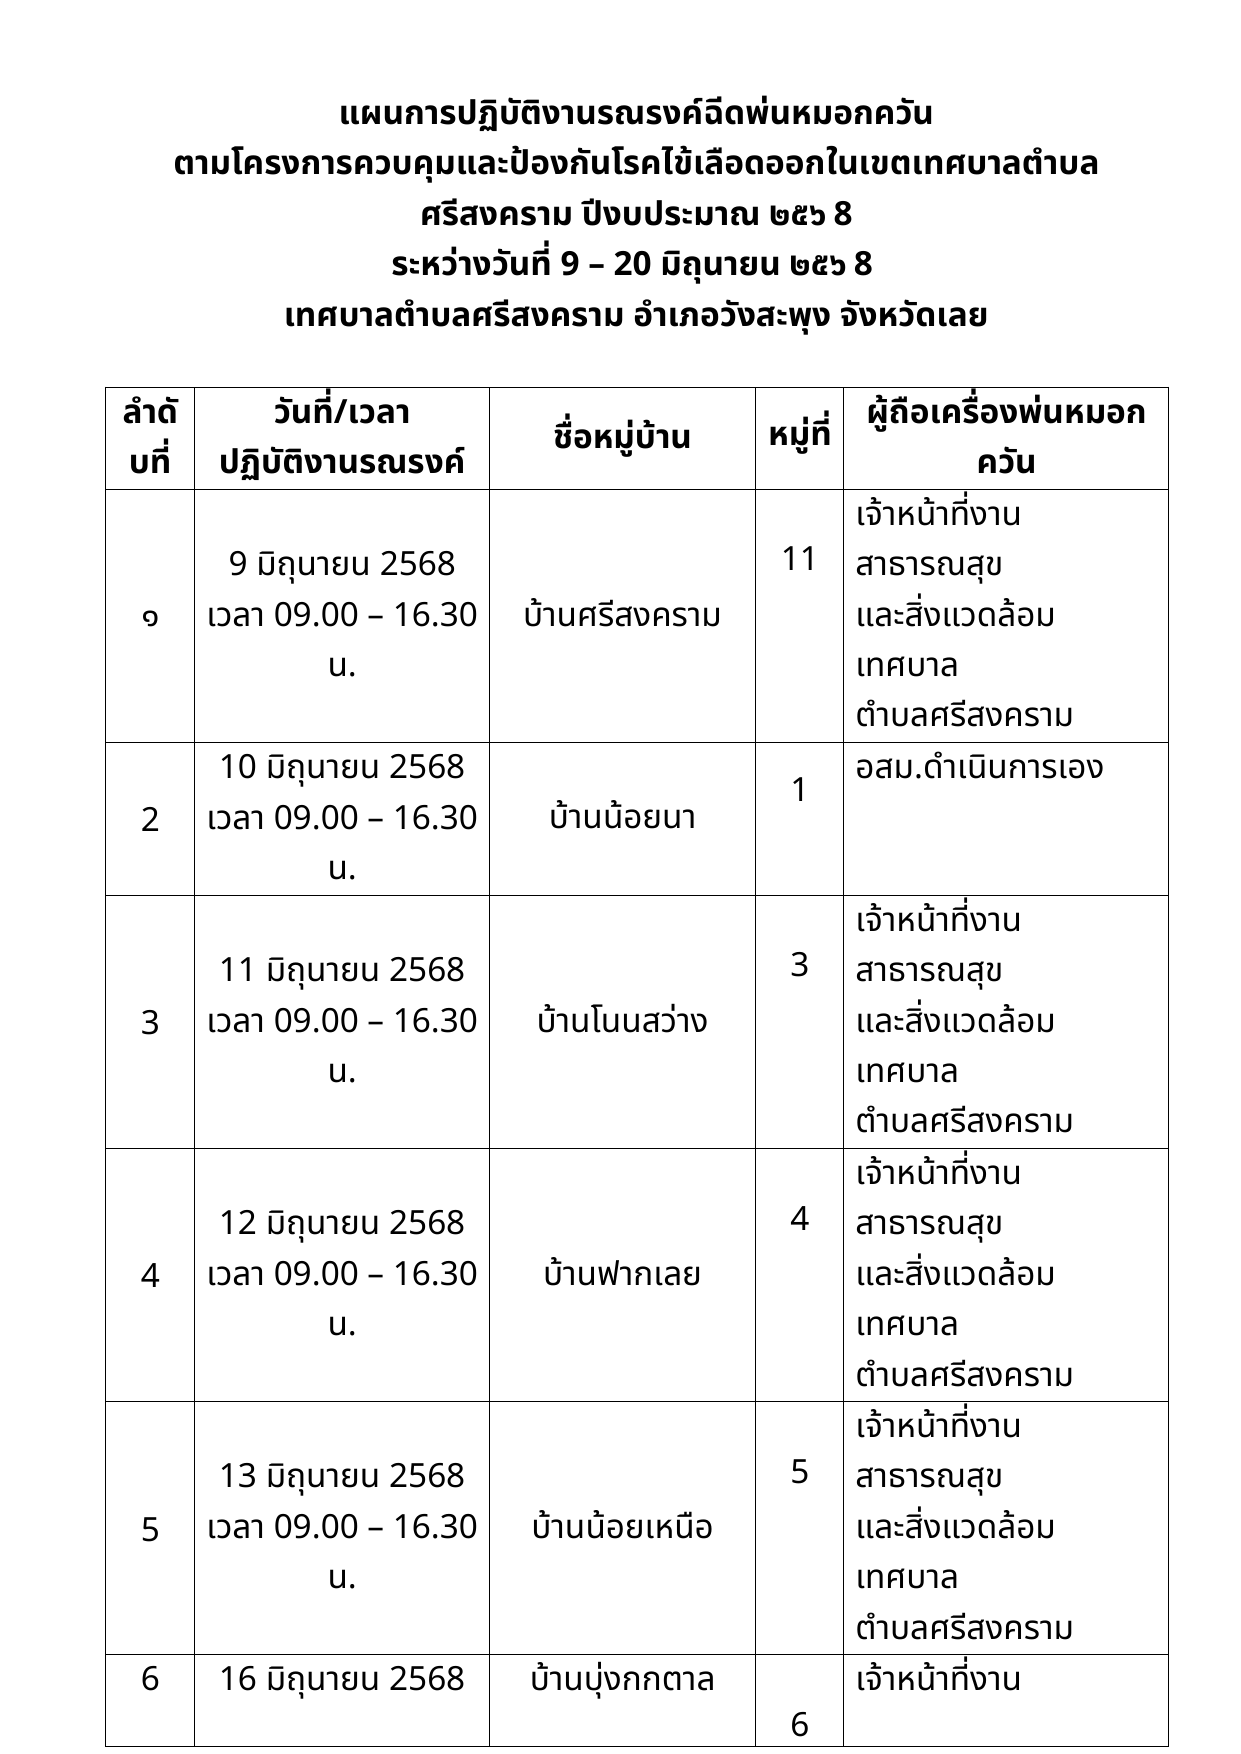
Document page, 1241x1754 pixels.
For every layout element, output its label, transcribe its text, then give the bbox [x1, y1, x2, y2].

table_header หมู่ที่ [756, 388, 843, 489]
table_cell บ้านบุ่งกกตาล [490, 1655, 755, 1746]
table_cell 11 มิถุนายน 2568 เวลา 09.00 – 16.30 น. [195, 896, 489, 1148]
table_cell บ้านน้อยนา [490, 743, 755, 895]
table_cell บ้านโนนสว่าง [490, 896, 755, 1148]
table_header ผู้ถือเครื่องพ่นหมอกควัน [844, 388, 1168, 489]
table_cell 10 มิถุนายน 2568 เวลา 09.00 – 16.30 น. [195, 743, 489, 895]
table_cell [844, 1149, 1168, 1401]
table_cell อสม.ดำเนินการเอง [844, 743, 1168, 895]
table_cell 5 [106, 1402, 194, 1654]
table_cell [844, 1402, 1168, 1654]
table_cell 9 มิถุนายน 2568 เวลา 09.00 – 16.30 น. [195, 490, 489, 742]
table_cell 4 [106, 1149, 194, 1401]
table_cell บ้านน้อยเหนือ [490, 1402, 755, 1654]
table_cell 12 มิถุนายน 2568 เวลา 09.00 – 16.30 น. [195, 1149, 489, 1401]
table_cell 5 [756, 1402, 843, 1654]
table_cell ๑ [106, 490, 194, 742]
table_cell 4 [756, 1149, 843, 1401]
table_cell เจ้าหน้าที่งานสาธารณสุข และสิ่งแวดล้อมเทศบาล ตำบลศรีสงคราม [844, 896, 1168, 1148]
table_header ลำดับที่ [106, 388, 194, 489]
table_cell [195, 1655, 489, 1746]
table_cell 11 [756, 490, 843, 742]
table_cell เจ้าหน้าที่งานสาธารณสุข และสิ่งแวดล้อมเทศบาล ตำบลศรีสงคราม [844, 490, 1168, 742]
table_header ชื่อหมู่บ้าน [490, 388, 755, 489]
table_cell 6 [756, 1655, 843, 1746]
text ระหว่างวันที่ 9 – 20 มิถุนายน ๒๕๖8 เทศบาลตำบลศรีสงคราม อำเภอวังสะพุง จังหวัดเลย [150, 240, 1122, 341]
table_cell 3 [106, 896, 194, 1148]
table_header วันที่/เวลา ปฏิบัติงานรณรงค์ [195, 388, 489, 489]
table_cell 2 [106, 743, 194, 895]
table_cell 6 [106, 1655, 194, 1746]
table_cell บ้านศรีสงคราม [490, 490, 755, 742]
table_cell 1 [756, 743, 843, 895]
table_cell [844, 1655, 1168, 1746]
text แผนการปฏิบัติงานรณรงค์ฉีดพ่นหมอกควัน ตามโครงการควบคุมและป้องกันโรคไข้เลือดออกในเขตเทศบาลตำบลศรีสงคราม ปีงบประมาณ ๒๕๖8 [150, 89, 1122, 240]
table_cell 3 [756, 896, 843, 1148]
table_cell บ้านฟากเลย [490, 1149, 755, 1401]
table_cell 13 มิถุนายน 2568 เวลา 09.00 – 16.30 น. [195, 1402, 489, 1654]
